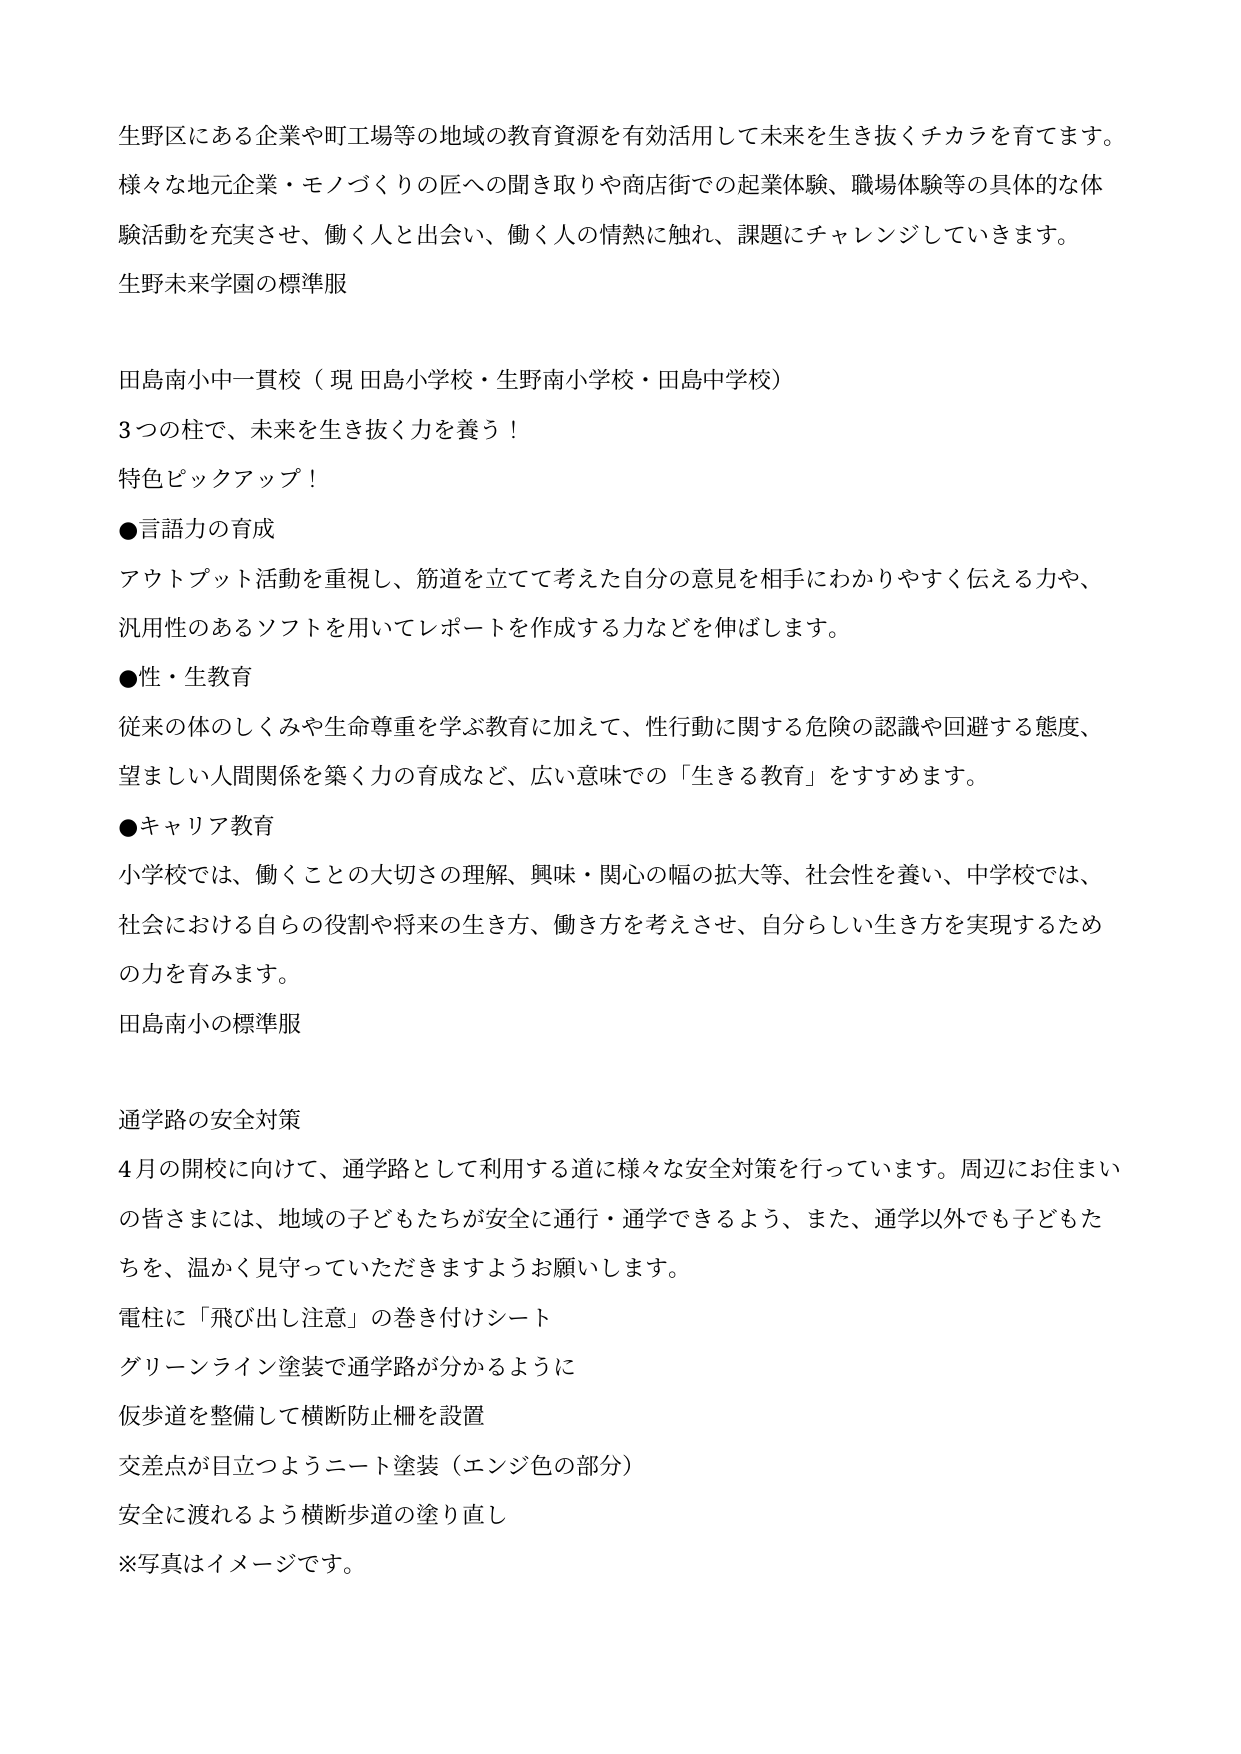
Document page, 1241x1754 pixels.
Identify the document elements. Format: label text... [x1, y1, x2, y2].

text 生野区にある企業や町工場等の地域の教育資源を有効活用して未来を生き抜くチカラを育てます。様々な地元企業・モノづくりの匠への聞き取りや商店街での起業体験、職場体験等の具体的な体験活動を充実させ、働く人と出会い、働く人の情熱に触れ、課題にチャレンジしていきます。 [118, 118, 1122, 250]
text 生野未来学園の標準服 [118, 266, 1122, 299]
text 交差点が目立つようニート塗装（エンジ色の部分） [118, 1448, 1122, 1481]
text 4月の開校に向けて、通学路として利用する道に様々な安全対策を行っています。周辺にお住まいの皆さまには、地域の子どもたちが安全に通行・通学できるよう、また、通学以外でも子どもたちを、温かく見守っていただきますようお願いします。 [118, 1151, 1122, 1283]
text 特色ピックアップ！ [118, 462, 1122, 494]
text 田島南小中一貫校（ 現 田島小学校・生野南小学校・田島中学校） [118, 362, 1122, 395]
text 3つの柱で、未来を生き抜く力を養う！ [118, 412, 1122, 445]
text 安全に渡れるよう横断歩道の塗り直し [118, 1497, 1122, 1530]
text ※写真はイメージです。 [118, 1546, 1122, 1579]
text 田島南小の標準服 [118, 1006, 1122, 1038]
text 電柱に「飛び出し注意」の巻き付けシート [118, 1299, 1122, 1332]
text 仮歩道を整備して横断防止柵を設置 [118, 1398, 1122, 1431]
text 小学校では、働くことの大切さの理解、興味・関心の幅の拡大等、社会性を養い、中学校では、社会における自らの役割や将来の生き方、働き方を考えさせ、自分らしい生き方を実現するための力を育みます。 [118, 857, 1122, 989]
text アウトプット活動を重視し、筋道を立てて考えた自分の意見を相手にわかりやすく伝える力や、汎用性のあるソフトを用いてレポートを作成する力などを伸ばします。 [118, 561, 1122, 643]
text ●キャリア教育 [118, 808, 1122, 841]
text 通学路の安全対策 [118, 1102, 1122, 1135]
text ●言語力の育成 [118, 511, 1122, 544]
text 従来の体のしくみや生命尊重を学ぶ教育に加えて、性行動に関する危険の認識や回避する態度、望ましい人間関係を築く力の育成など、広い意味での「生きる教育」をすすめます。 [118, 709, 1122, 791]
text グリーンライン塗装で通学路が分かるように [118, 1349, 1122, 1382]
text ●性・生教育 [118, 659, 1122, 692]
